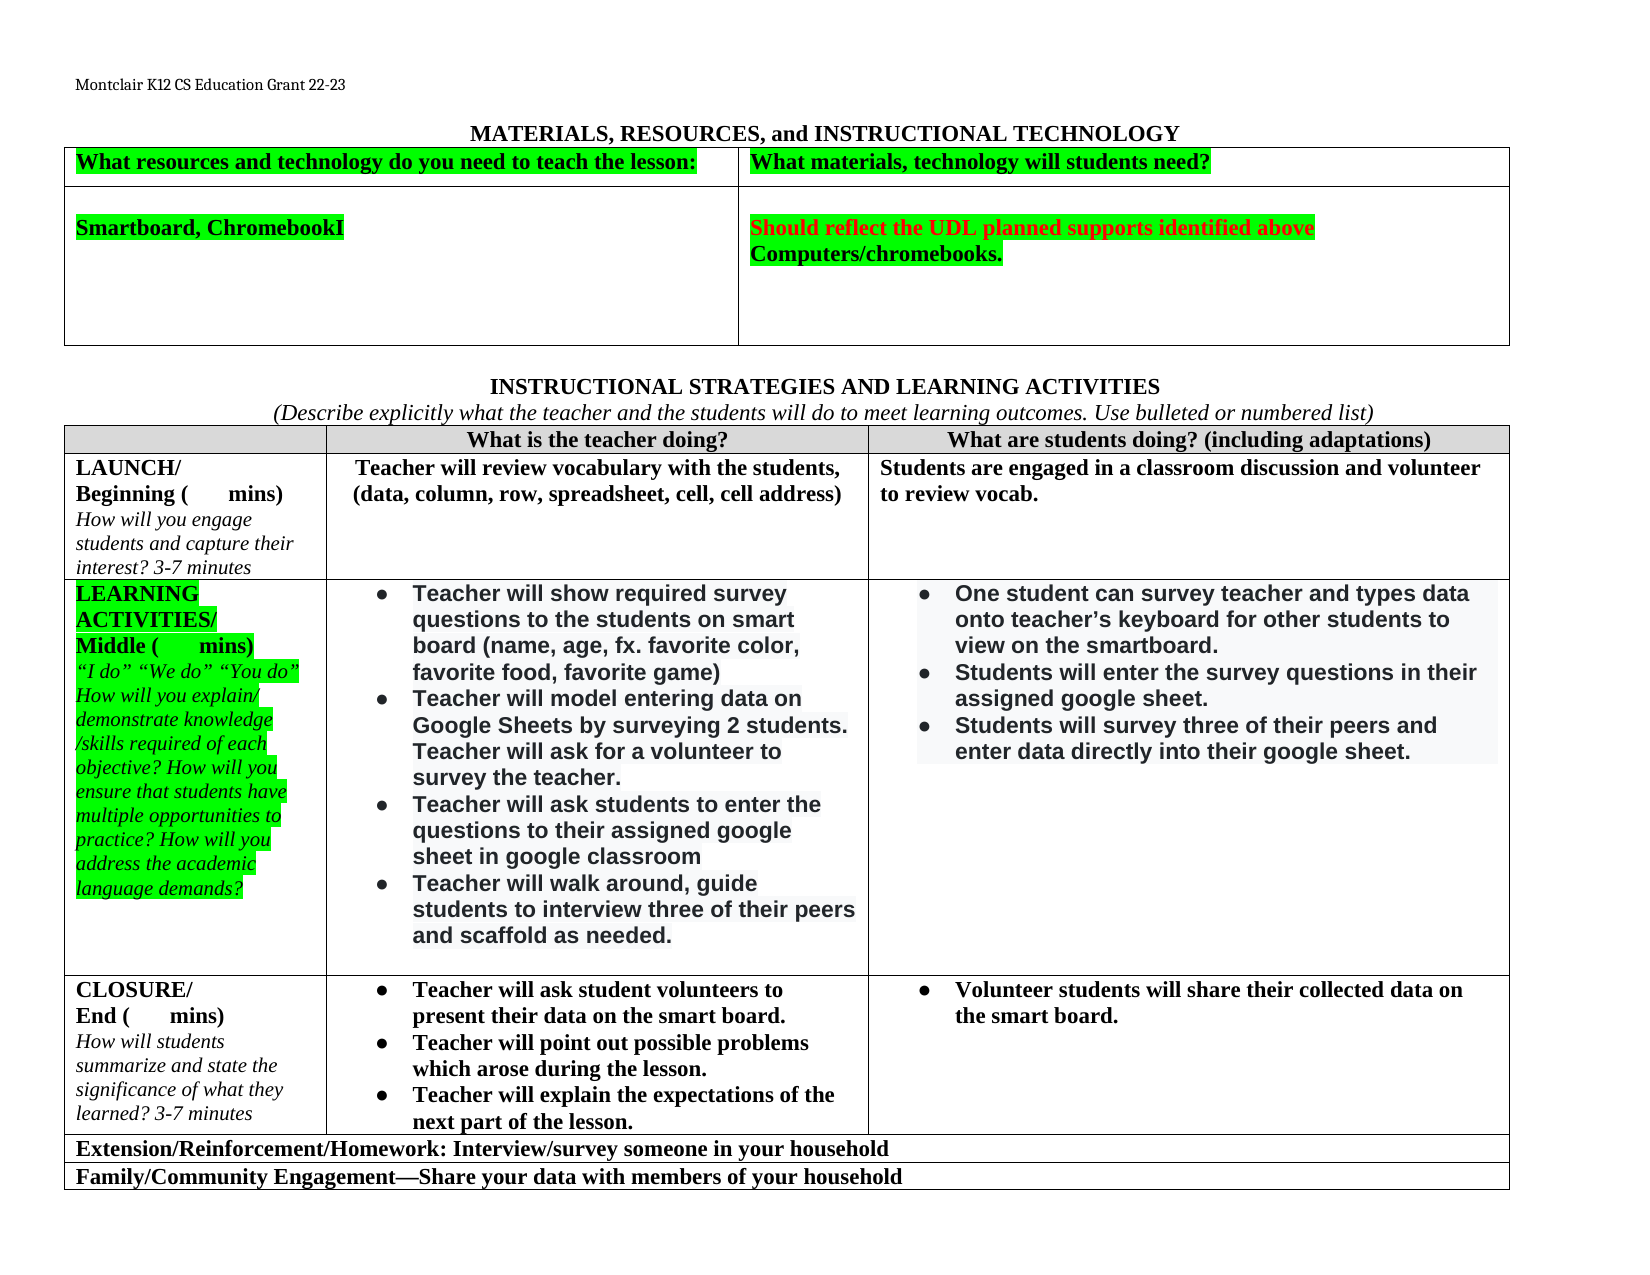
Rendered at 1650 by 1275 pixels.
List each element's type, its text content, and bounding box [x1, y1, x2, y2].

table_cell Teacher will ask student volunteers to present their data on the smart board. Teacher will point out possible problems which arose during the lesson. Teacher will explain the expectations of the next part of the lesson. [327, 976, 868, 1134]
table_cell Volunteer students will share their collected data on the smart board. [869, 976, 1509, 1134]
table_cell One student can survey teacher and types data onto teacher’s keyboard for other students to view on the smartboard. Students will enter the survey questions in their assigned google sheet. Students will survey three of their peers and enter data directly into their google sheet. [869, 580, 1509, 975]
table_cell Students are engaged in a classroom discussion and volunteer to review vocab. [869, 454, 1509, 579]
table_cell CLOSURE/ End ( mins) How will students summarize and state the significance of what they learned? 3-7 minutes [65, 976, 326, 1134]
table_cell LAUNCH/ Beginning ( mins) How will you engage students and capture their interest? 3-7 minutes [65, 454, 326, 579]
text (Describe explicitly what the teacher and the students will do to meet learning outcomes. Use bulleted or numbered list) [75, 399, 1575, 425]
table_header What resources and technology do you need to teach the lesson: [65, 148, 738, 186]
text MATERIALS, RESOURCES, and INSTRUCTIONAL TECHNOLOGY [75, 121, 1575, 147]
table_header What materials, technology will students need? [739, 148, 1509, 186]
table_cell Should reflect the UDL planned supports identified above Computers/chromebooks. [739, 187, 1509, 345]
table_cell Teacher will show required survey questions to the students on smart board (name, age, fx. favorite color, favorite food, favorite game) Teacher will model entering data on Google Sheets by surveying 2 students. Teacher will ask for a volunteer to survey the teacher. Teacher will ask students to enter the questions to their assigned google sheet in google classroom Teacher will walk around, guide students to interview three of their peers and scaffold as needed. [327, 580, 868, 975]
table_header What is the teacher doing? [327, 426, 868, 453]
table_cell Family/Community Engagement—Share your data with members of your household [65, 1163, 1509, 1189]
table_cell Teacher will review vocabulary with the students, (data, column, row, spreadsheet, cell, cell address) [327, 454, 868, 579]
table_cell LEARNING ACTIVITIES/ Middle ( mins) “I do” “We do” “You do” How will you explain/ demonstrate knowledge /skills required of each objective? How will you ensure that students have multiple opportunities to practice? How will you address the academic language demands? [65, 580, 326, 975]
text INSTRUCTIONAL STRATEGIES AND LEARNING ACTIVITIES [75, 373, 1575, 399]
table_cell Extension/Reinforcement/Homework: Interview/survey someone in your household [65, 1135, 1509, 1162]
table_cell Smartboard, ChromebookI [65, 187, 738, 345]
table_header What are students doing? (including adaptations) [869, 426, 1509, 453]
table_header [65, 426, 326, 453]
